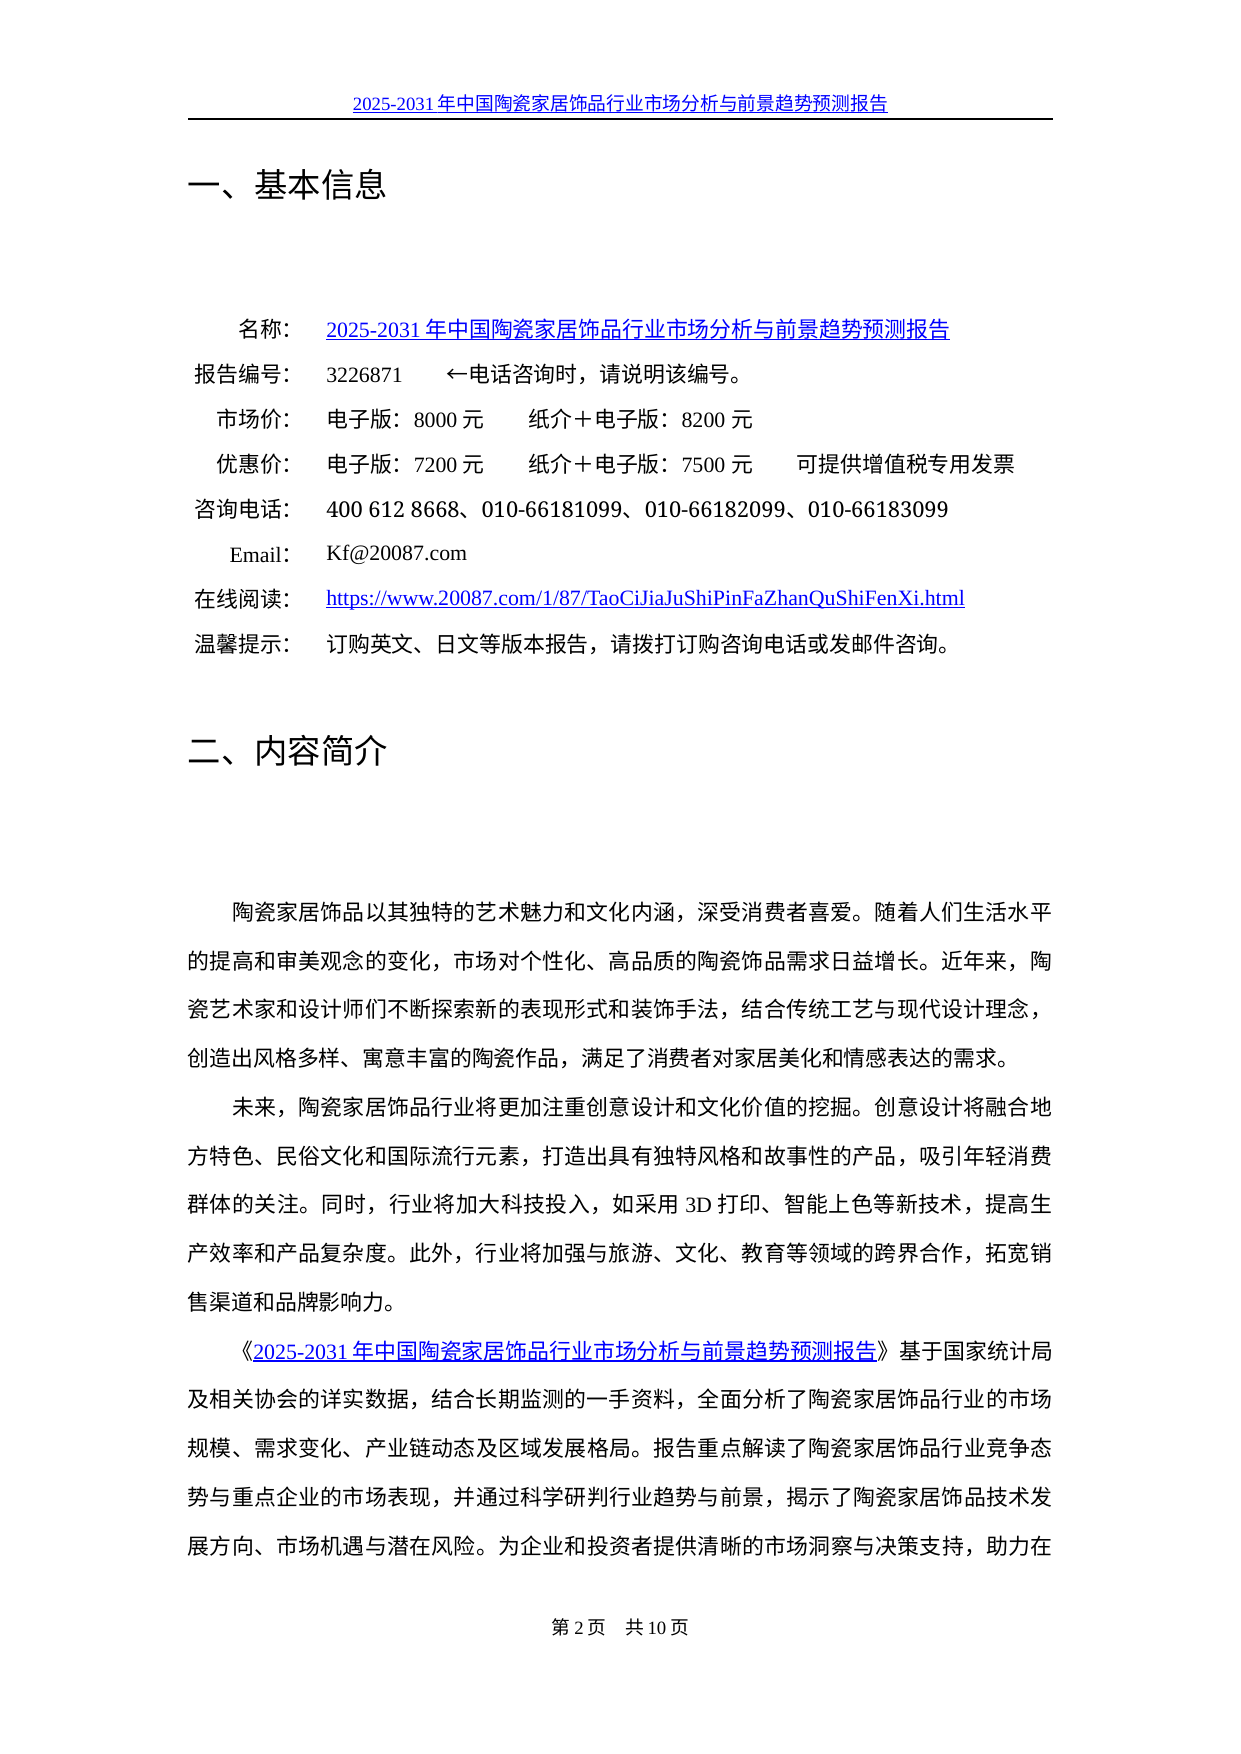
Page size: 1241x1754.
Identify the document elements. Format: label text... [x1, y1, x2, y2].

table_cell Email： [167, 537, 315, 582]
table_cell 优惠价： [167, 447, 315, 492]
table_cell [315, 582, 1073, 627]
table_cell 3226871 ←电话咨询时，请说明该编号。 [315, 357, 1073, 402]
table_cell 报告编号： [167, 357, 315, 402]
table_header 2025-2031年中国陶瓷家居饰品行业市场分析与前景趋势预测报告 [315, 312, 1073, 357]
table_cell Kf@20087.com [315, 537, 1073, 582]
table_cell 电子版：7200 元 纸介＋电子版：7500 元 可提供增值税专用发票 [315, 447, 1073, 492]
table_header 名称： [167, 312, 315, 357]
title 二、内容简介 [187, 717, 1053, 782]
table_cell 订购英文、日文等版本报告，请拨打订购咨询电话或发邮件咨询。 [315, 627, 1073, 672]
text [187, 894, 1053, 1561]
table_cell 市场价： [167, 402, 315, 447]
table_cell 咨询电话： [167, 492, 315, 537]
table_cell 在线阅读： [167, 582, 315, 627]
table_cell 温馨提示： [167, 627, 315, 672]
table_cell 电子版：8000 元 纸介＋电子版：8200 元 [315, 402, 1073, 447]
table_cell 400 612 8668、010-66181099、010-66182099、010-66183099 [315, 492, 1073, 537]
title 一、基本信息 [187, 150, 1053, 215]
